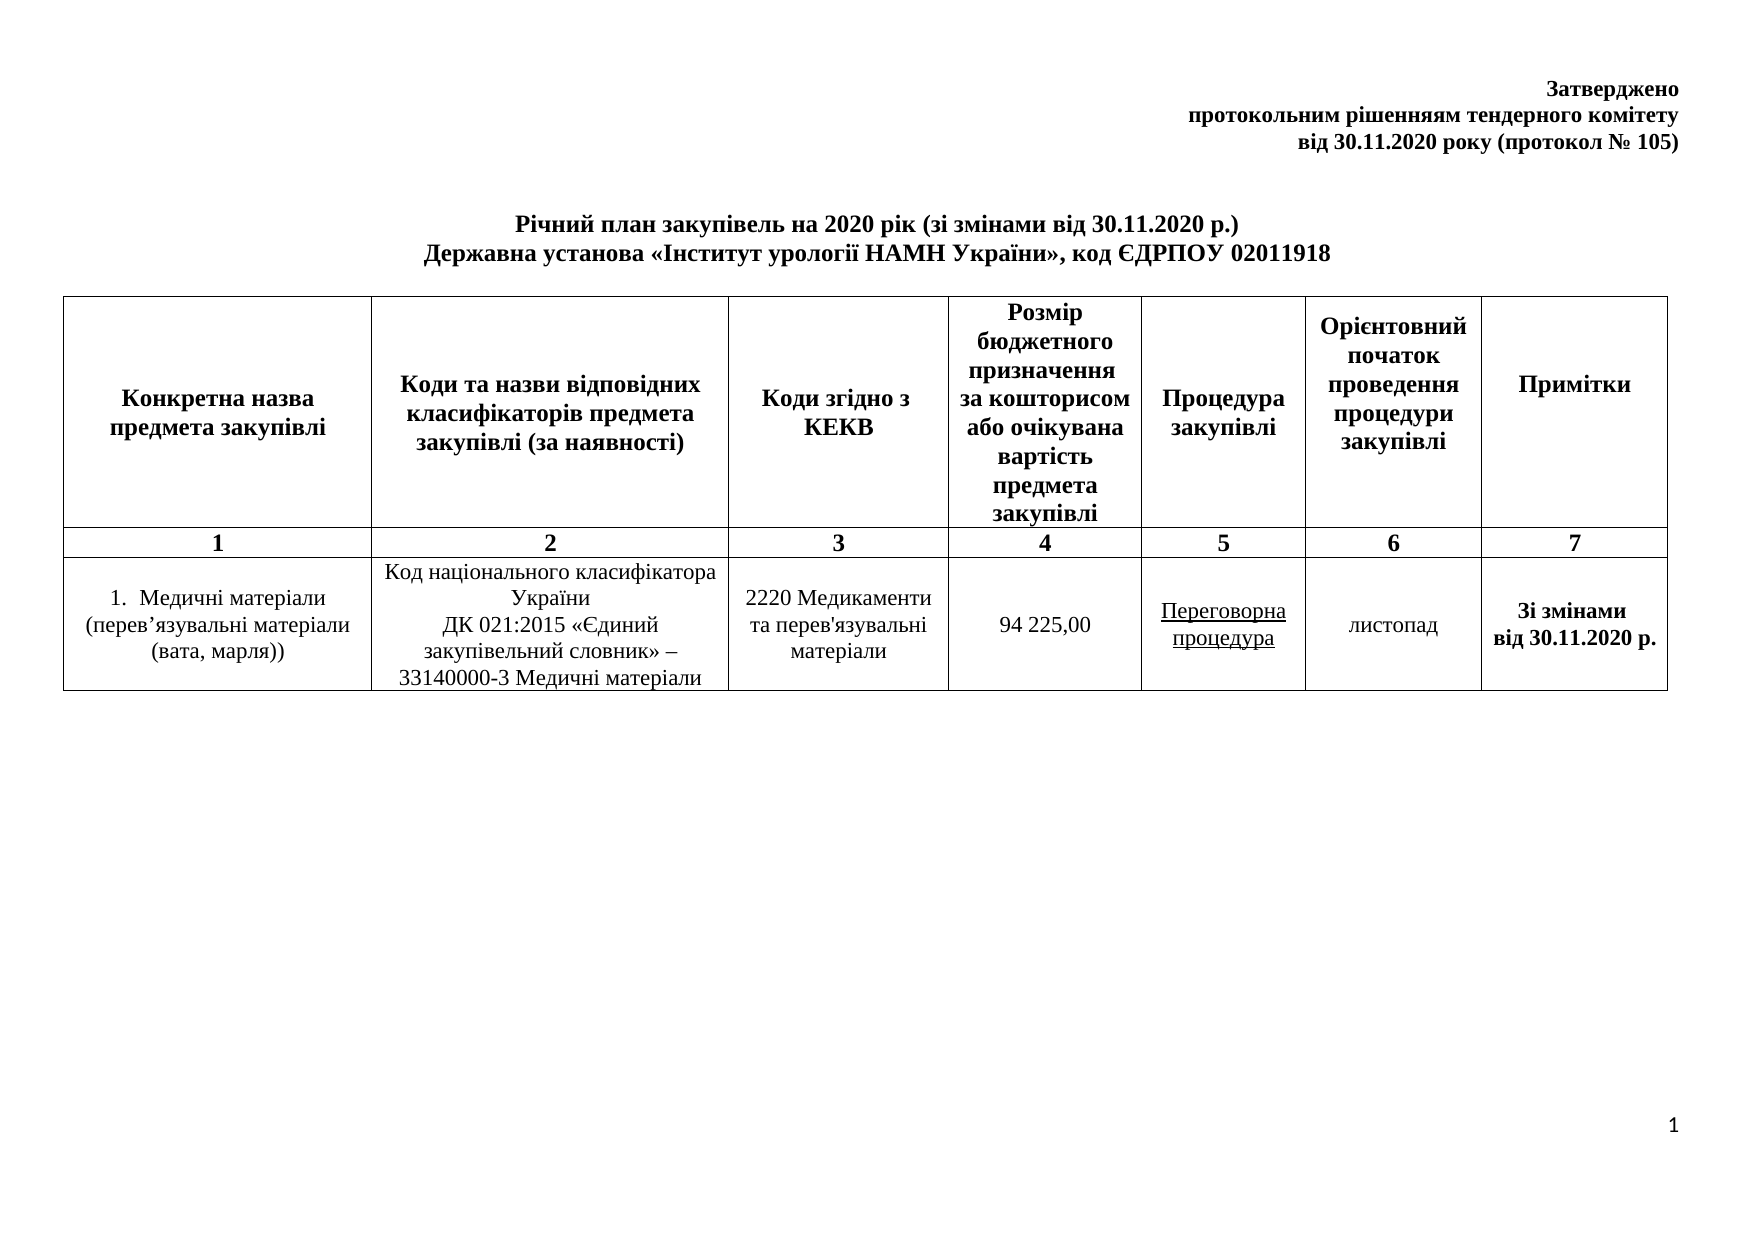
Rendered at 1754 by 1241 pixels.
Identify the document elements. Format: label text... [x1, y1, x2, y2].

table_cell Медичні матеріали (перев’язувальні матеріали (вата, марля)) [64, 558, 371, 690]
text протокольним рішенняям тендерного комітету [75, 101, 1679, 128]
table_cell Зі змінами від 30.11.2020 р. [1482, 558, 1667, 690]
table_header Примітки [1482, 297, 1667, 527]
table_cell 5 [1142, 528, 1305, 557]
table_header Коди та назви відповідних класифікаторів предмета закупівлі (за наявності) [372, 297, 728, 527]
text Затверджено [75, 75, 1679, 101]
table_cell 6 [1306, 528, 1481, 557]
table_cell листопад [1306, 558, 1481, 690]
text Річний план закупівель на 2020 рік (зі змінами від 30.11.2020 р.) Державна установа «Інститут урології НАМН України», код ЄДРПОУ 02011918 [75, 209, 1679, 267]
table_header Процедура закупівлі [1142, 297, 1305, 527]
table_cell 3 [729, 528, 948, 557]
table_cell 7 [1482, 528, 1667, 557]
table_cell 4 [949, 528, 1141, 557]
table_cell 94 225,00 [949, 558, 1141, 690]
table_cell 1 [64, 528, 371, 557]
table_header Коди згідно з КЕКВ [729, 297, 948, 527]
table_cell 2220 Медикаменти та перев'язувальні матеріали [729, 558, 948, 690]
table_cell Переговорна процедура [1142, 558, 1305, 690]
text від 30.11.2020 року (протокол № 105) [75, 128, 1679, 154]
table_cell 2 [372, 528, 728, 557]
table_cell Код національного класифікатора України ДК 021:2015 «Єдиний закупівельний словник» – 33140000-3 Медичні матеріали [372, 558, 728, 690]
table_header Конкретна назва предмета закупівлі [64, 297, 371, 527]
table_header Розмір бюджетного призначення за кошторисом або очікувана вартість предмета закупівлі [949, 297, 1141, 527]
table_header Орієнтовний початок проведення процедури закупівлі [1306, 297, 1481, 527]
